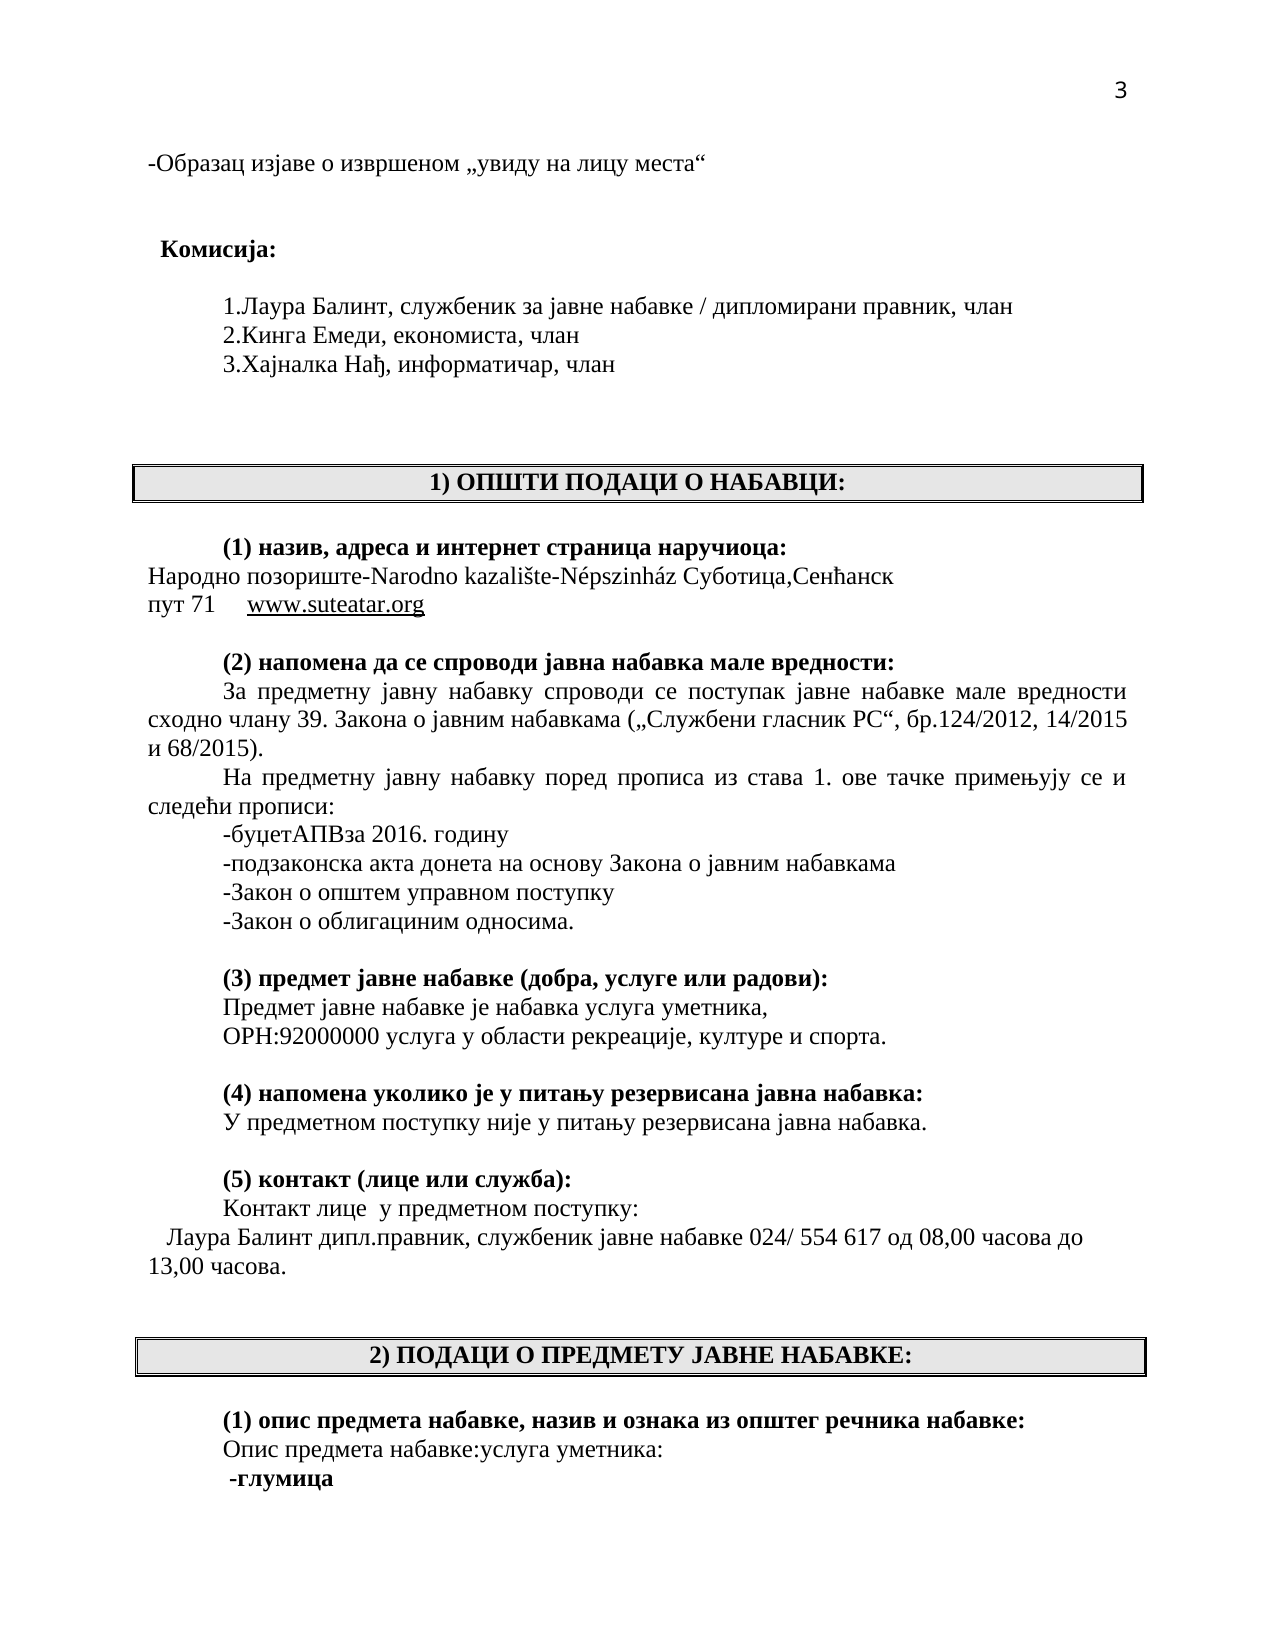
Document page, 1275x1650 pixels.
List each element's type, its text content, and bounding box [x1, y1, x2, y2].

text Опис предмета набавке:услуга уметника: [148, 1434, 1127, 1463]
text (4) напомена уколико је у питању резервисана јавна набавка: [148, 1078, 1127, 1107]
text 1.Лаура Балинт, службеник за јавне набавке / дипломирани правник, члан [148, 291, 1127, 320]
text 2.Кинга Емеди, економиста, члан [148, 320, 1127, 349]
text ОРН:92000000 услуга у области рекреације, културе и спорта. [148, 1021, 1127, 1049]
text -глумица [148, 1463, 1127, 1492]
text -буџетАПВза 2016. годину [148, 819, 1127, 848]
text За предметну јавну набавку спроводи се поступак јавне набавке мале вредности сходно члану 39. Закона о јавним набавкама („Службени гласник РС“, бр.124/2012, 14/2015 и 68/2015). [148, 676, 1127, 762]
text (3) предмет јавне набавке (добра, услуге или радови): [148, 963, 1127, 992]
text -Закон о облигациним односима. [148, 906, 1127, 934]
text 3.Хајналка Нађ, информатичар, члан [148, 349, 1127, 378]
text Народно позориште-Narodno kazalište-Népszinház Суботица,Сенћанск [148, 561, 1127, 589]
text -Образац изјаве о извршеном „увиду на лицу места“ [148, 148, 1127, 176]
text Предмет јавне набавке је набавка услуга уметника, [148, 992, 1127, 1021]
text Комисија: [148, 234, 1127, 263]
text пут 71 www.suteatar.org [148, 589, 1127, 618]
table_header 1) ОПШТИ ПОДАЦИ О НАБАВЦИ: [135, 467, 1141, 500]
text Лаура Балинт дипл.правник, службеник јавне набавке 024/ 554 617 од 08,00 часова до 13,00 часова. [148, 1222, 1127, 1279]
text Контакт лице у предметном поступку: [148, 1193, 1127, 1222]
text (5) контакт (лице или служба): [148, 1164, 1127, 1193]
text -Закон о општем управном поступку [148, 877, 1127, 906]
text У предметном поступку није у питању резервисана јавна набавка. [148, 1107, 1127, 1136]
table_header 2) ПОДАЦИ О ПРЕДМЕТУ ЈАВНЕ НАБАВКЕ: [138, 1340, 1144, 1373]
text (1) назив, адреса и интернет страница наручиоца: [148, 532, 1127, 561]
text (1) опис предмета набавке, назив и ознака из општег речника набавке: [148, 1405, 1127, 1434]
text На предметну јавну набавку поред прописа из става 1. ове тачке примењују се и следећи прописи: [148, 762, 1127, 819]
text (2) напомена да се спроводи јавна набавка мале вредности: [148, 647, 1127, 676]
text -подзаконска акта донета на основу Закона о јавним набавкама [148, 848, 1127, 877]
